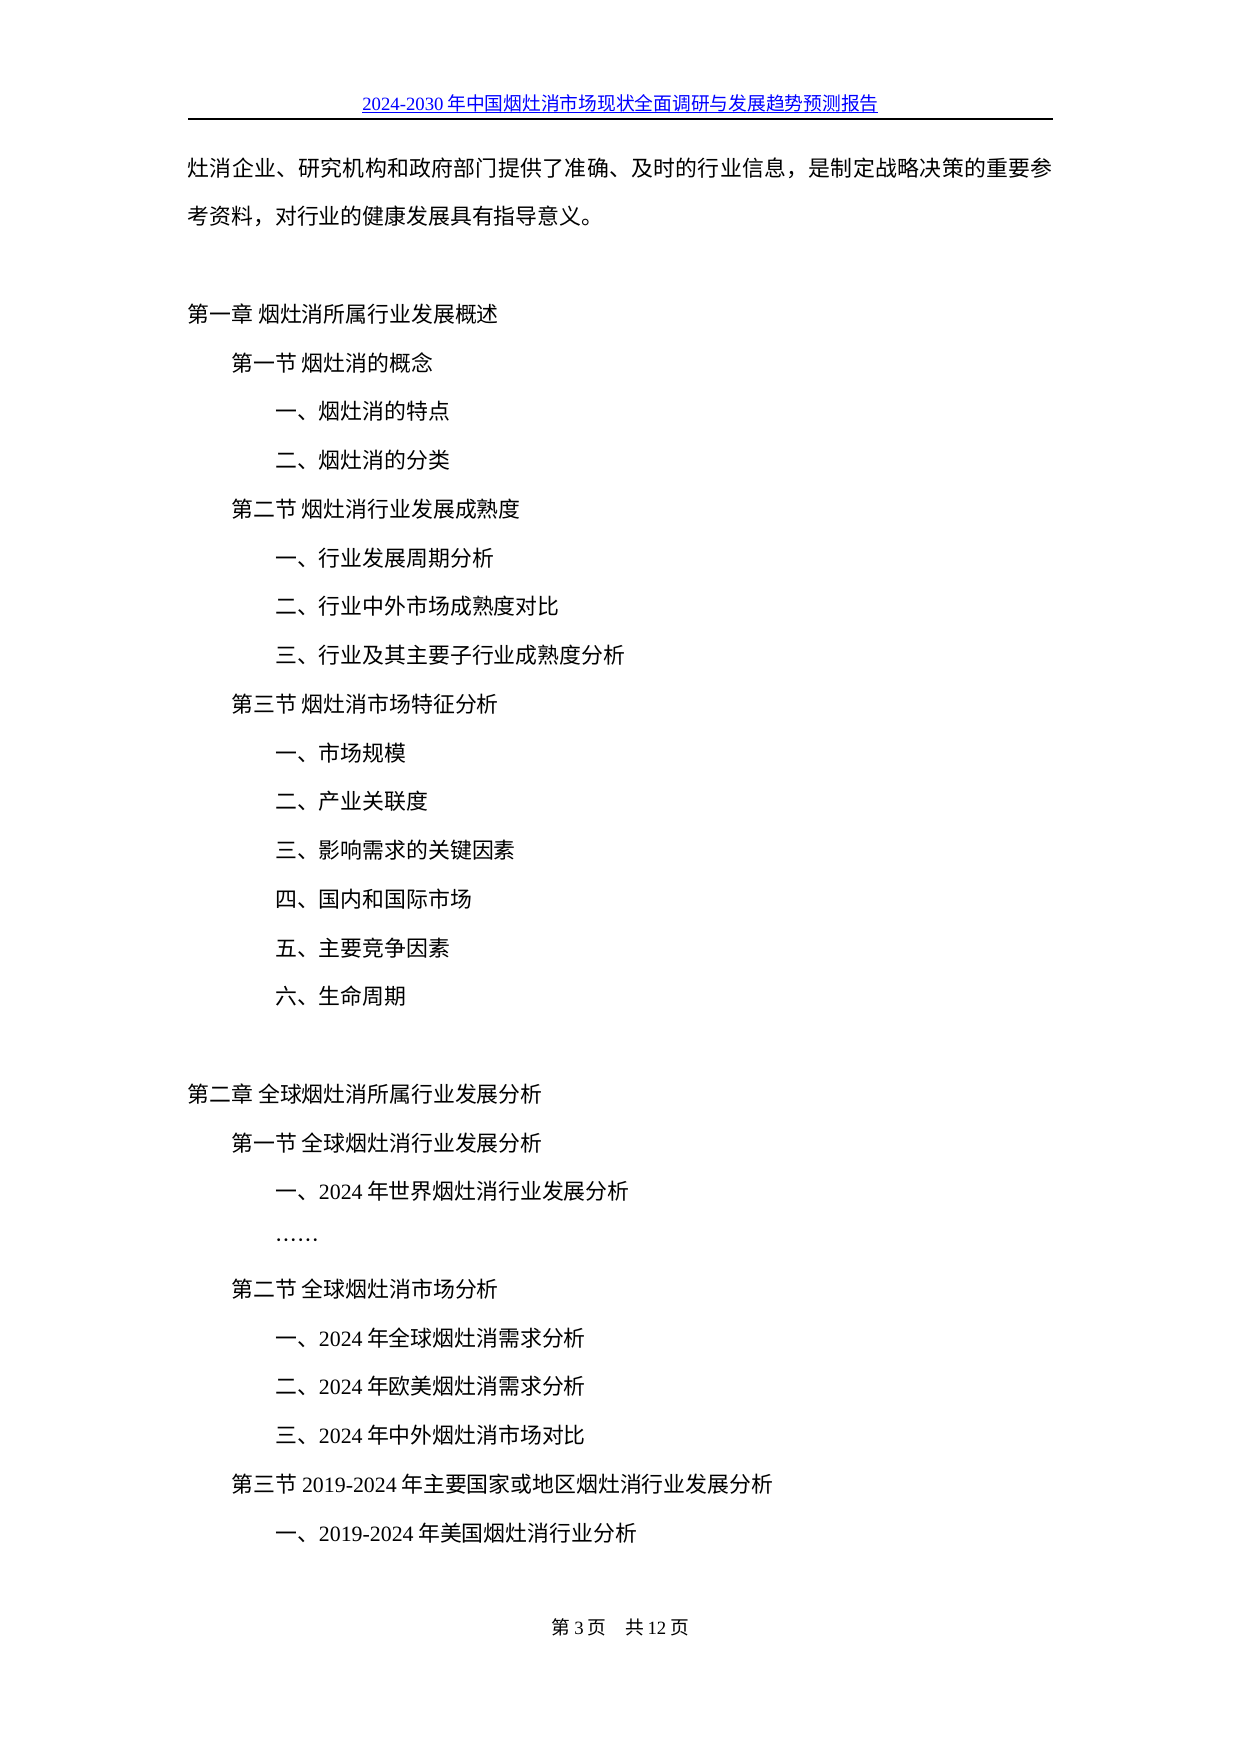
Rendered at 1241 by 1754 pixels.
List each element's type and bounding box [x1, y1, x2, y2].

text [187, 150, 1053, 1548]
